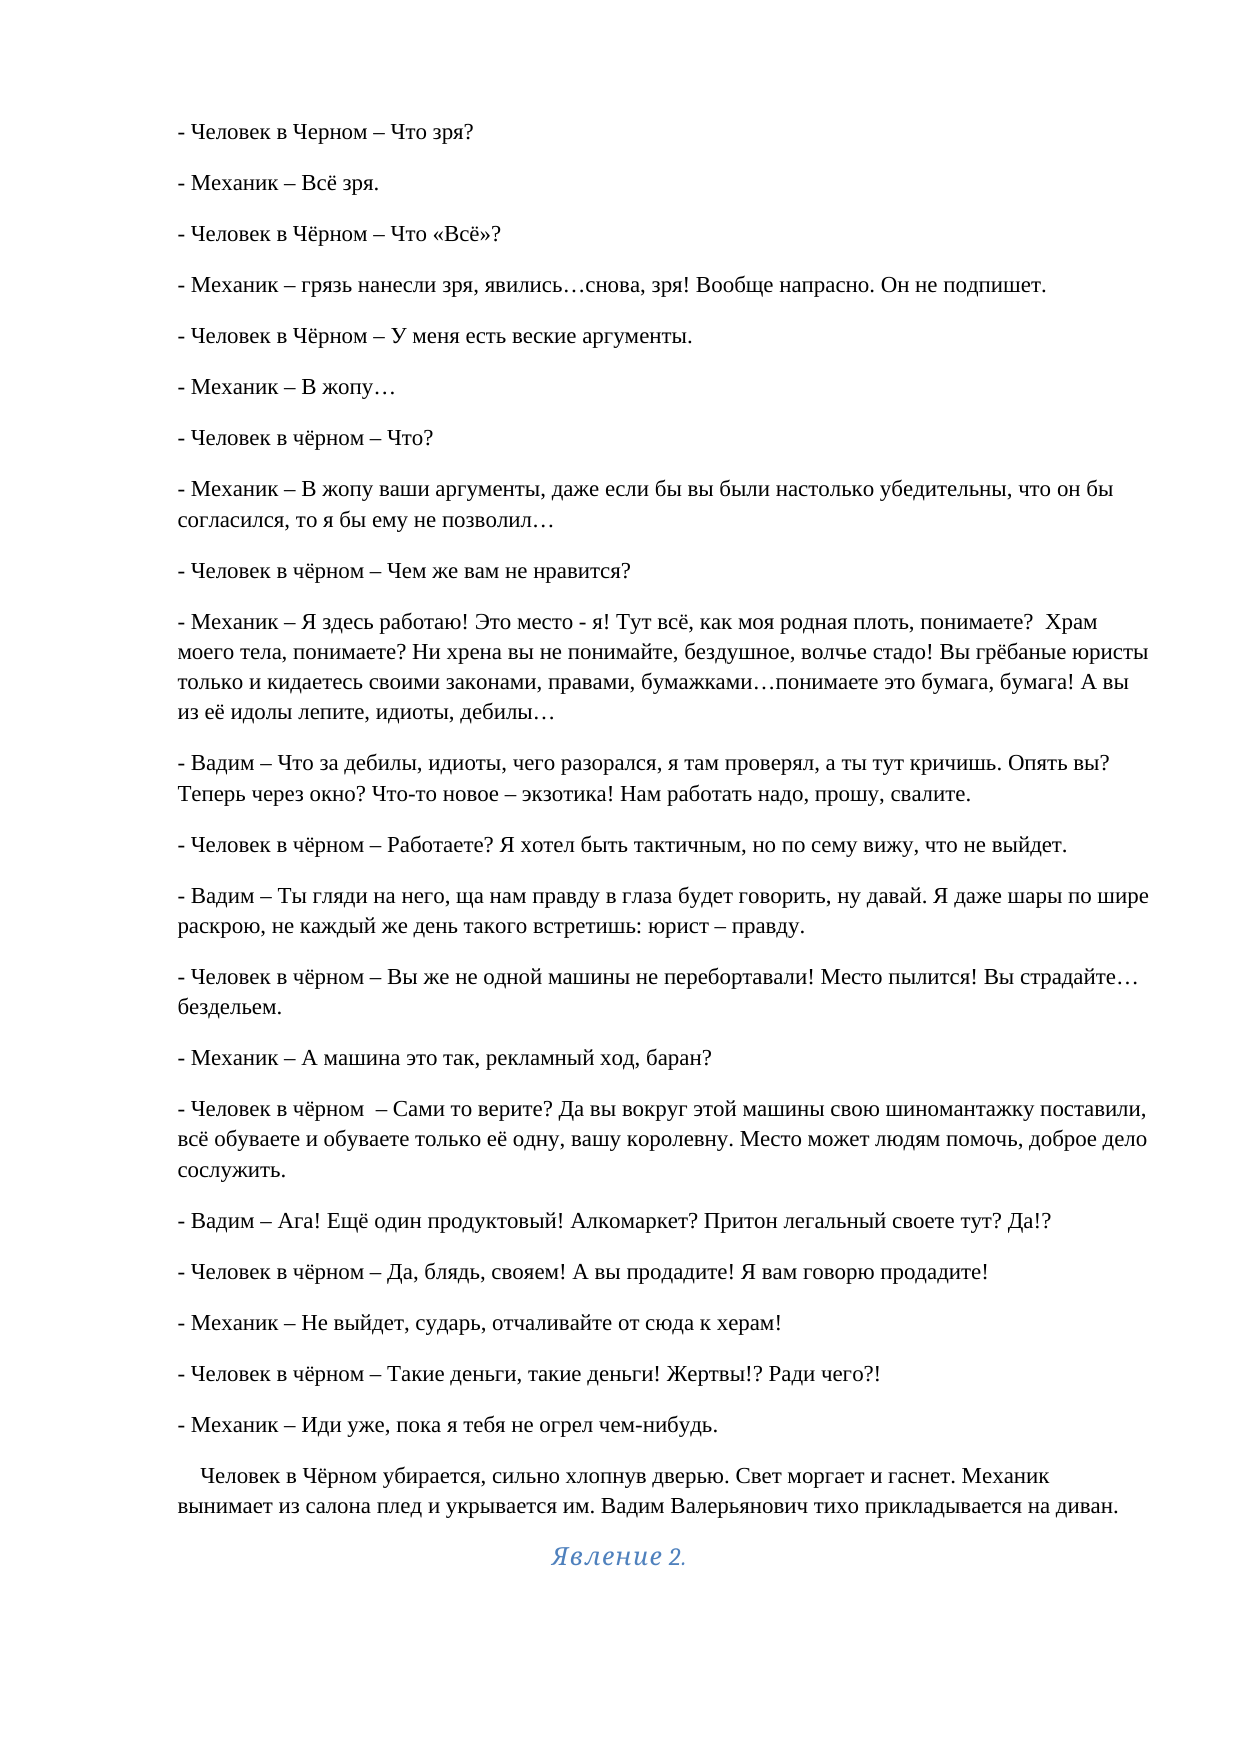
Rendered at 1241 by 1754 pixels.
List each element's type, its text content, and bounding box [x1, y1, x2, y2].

text - Человек в Черном – Что зря? [177, 118, 1152, 144]
text - Человек в чёрном – Что? [177, 424, 1152, 451]
text - Механик – Всё зря. [177, 169, 1152, 196]
text - Человек в чёрном – Такие деньги, такие деньги! Жертвы!? Ради чего?! [177, 1360, 1152, 1386]
text - Механик – Иди уже, пока я тебя не огрел чем-нибудь. [177, 1411, 1152, 1437]
text - Механик – Я здесь работаю! Это место - я! Тут всё, как моя родная плоть, понимаете? Храм моего тела, понимаете? Ни хрена вы не понимайте, бездушное, волчье стадо! Вы грёбаные юристы только и кидаетесь своими законами, правами, бумажками…понимаете это бумага, бумага! А вы из её идолы лепите, идиоты, дебилы… [177, 608, 1152, 725]
text - Человек в чёрном – Вы же не одной машины не перебортавали! Место пылится! Вы страдайте…бездельем. [177, 963, 1152, 1019]
text - Человек в Чёрном – У меня есть веские аргументы. [177, 322, 1152, 349]
text - Вадим – Ага! Ещё один продуктовый! Алкомаркет? Притон легальный своете тут? Да!? [177, 1207, 1152, 1233]
text - Механик – А машина это так, рекламный ход, баран? [177, 1044, 1152, 1071]
text - Человек в чёрном – Чем же вам не нравится? [177, 557, 1152, 583]
text - Человек в Чёрном – Что «Всё»? [177, 220, 1152, 247]
text - Механик – грязь нанесли зря, явились…снова, зря! Вообще напрасно. Он не подпишет. [177, 271, 1152, 298]
text - Вадим – Что за дебилы, идиоты, чего разорался, я там проверял, а ты тут кричишь. Опять вы? Теперь через окно? Что-то новое – экзотика! Нам работать надо, прошу, свалите. [177, 749, 1152, 806]
text - Вадим – Ты гляди на него, ща нам правду в глаза будет говорить, ну давай. Я даже шары по шире раскрою, не каждый же день такого встретишь: юрист – правду. [177, 882, 1152, 938]
text - Механик – В жопу ваши аргументы, даже если бы вы были настолько убедительны, что он бы согласился, то я бы ему не позволил… [177, 475, 1152, 532]
text - Механик – Не выйдет, сударь, отчаливайте от сюда к херам! [177, 1309, 1152, 1335]
text - Механик – В жопу… [177, 373, 1152, 400]
text - Человек в чёрном – Сами то верите? Да вы вокруг этой машины свою шиномантажку поставили, всё обуваете и обуваете только её одну, вашу королевну. Место может людям помочь, доброе дело сослужить. [177, 1095, 1152, 1182]
text - Человек в чёрном – Работаете? Я хотел быть тактичным, но по сему вижу, что не выйдет. [177, 831, 1152, 857]
text - Человек в чёрном – Да, блядь, свояем! А вы продадите! Я вам говорю продадите! [177, 1258, 1152, 1284]
subtitle Явление 2. [177, 1543, 1152, 1572]
text Человек в Чёрном убирается, сильно хлопнув дверью. Свет моргает и гаснет. Механик вынимает из салона плед и укрывается им. Вадим Валерьянович тихо прикладывается на диван. [177, 1462, 1152, 1518]
